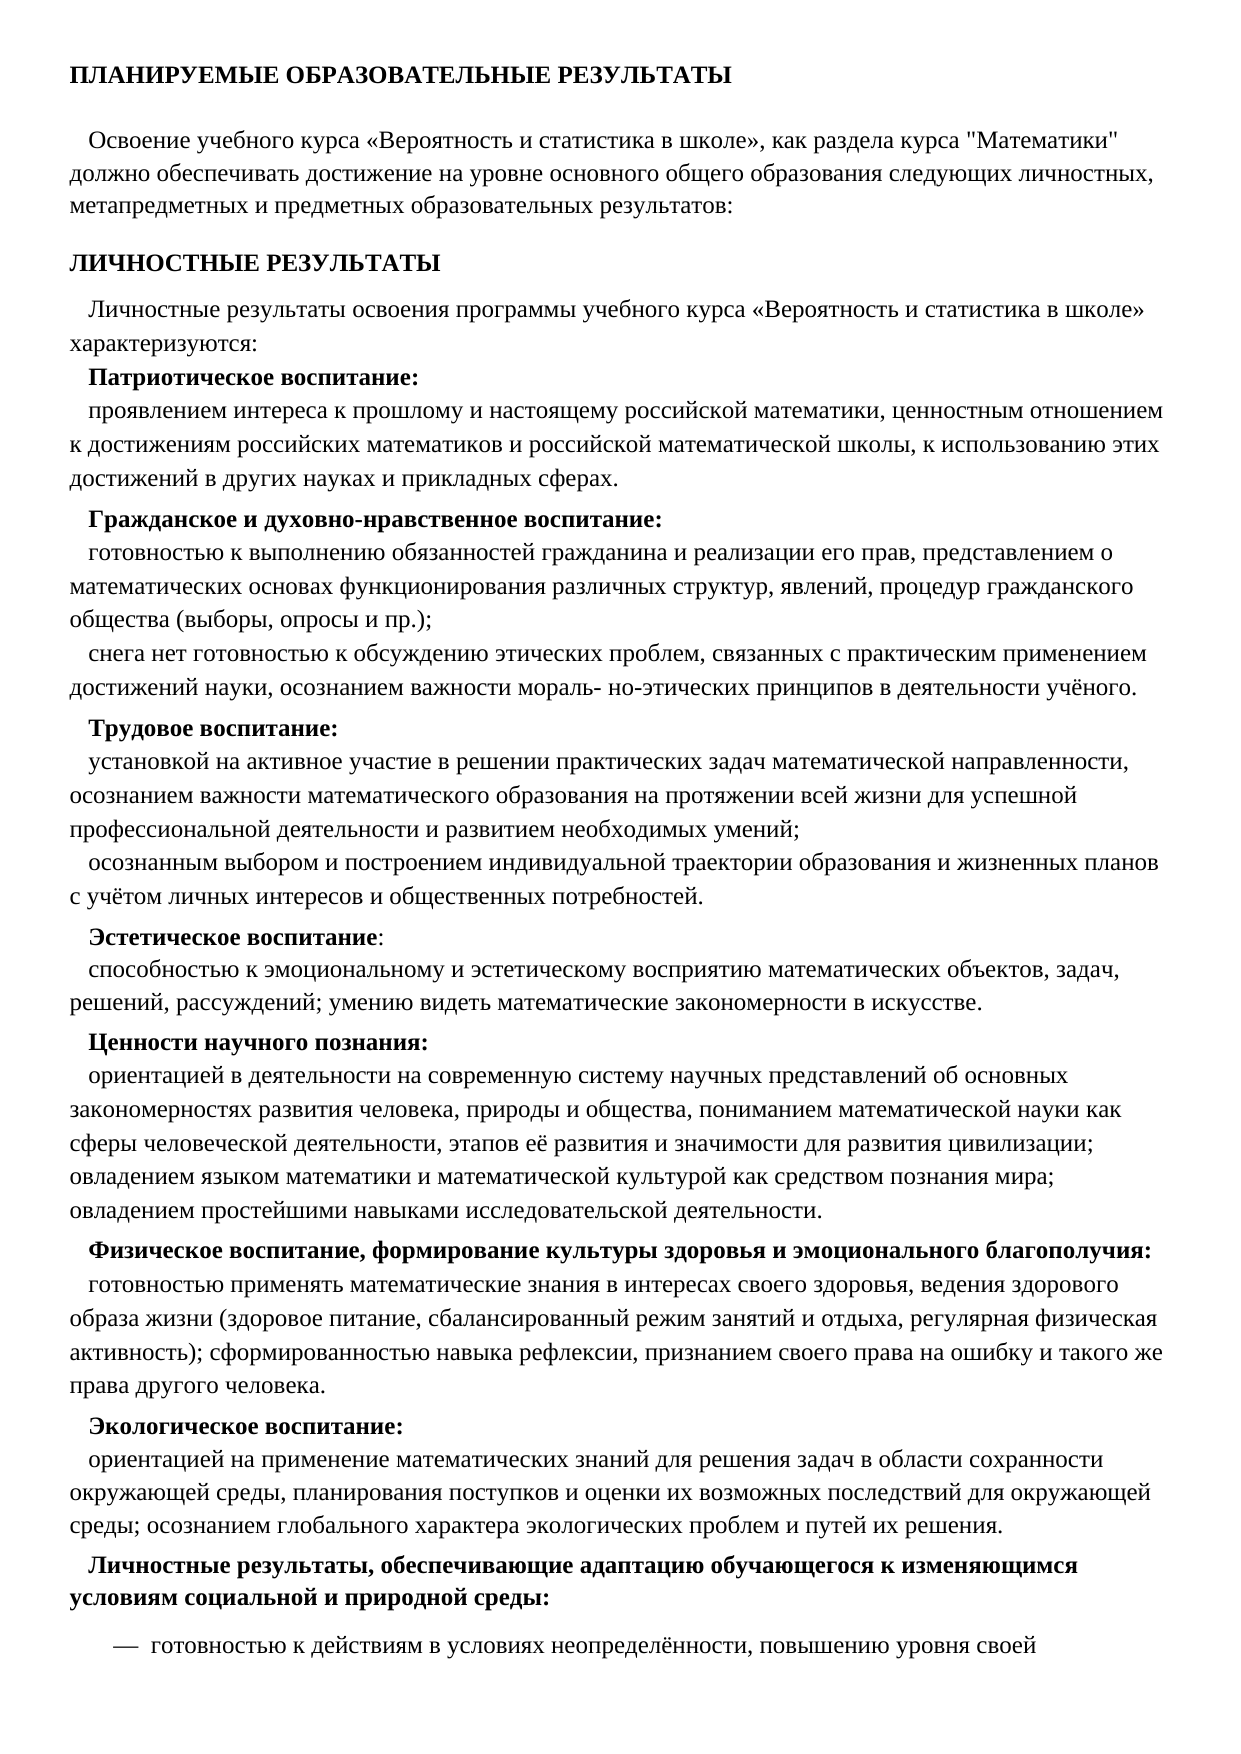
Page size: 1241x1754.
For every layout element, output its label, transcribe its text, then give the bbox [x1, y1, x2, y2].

text — готовностью к действиям в условиях неопределённости, повышению уровня своей [113, 1632, 1172, 1659]
text Гражданское и духовно-нравственное воспитание: готовностью к выполнению обязанностей гражданина и реализации его прав, представлением о математических основах функционирования различных структур, явлений, процедур гражданского общества (выборы, опросы и пр.); снега нет готовностью к обсуждению этических проблем, связанных с практическим применением достижений науки, осознанием важности мораль- но-этических принципов в деятельности учёного. [69, 504, 1157, 701]
text ЛИЧНОСТНЫЕ РЕЗУЛЬТАТЫ [69, 250, 1172, 277]
text Экологическое воспитание: ориентацией на применение математических знаний для решения задач в области сохранности окружающей среды, планирования поступков и оценки их возможных последствий для окружающей среды; осознанием глобального характера экологических проблем и путей их решения. [69, 1411, 1157, 1539]
text Эстетическое воспитание: способностью к эмоциональному и эстетическому восприятию математических объектов, задач, решений, рассуждений; умению видеть математические закономерности в искусстве. [69, 922, 1127, 1016]
text Освоение учебного курса «Вероятность и статистика в школе», как раздела курса "Математики" должно обеспечивать достижение на уровне основного общего образования следующих личностных, метапредметных и предметных образовательных результатов: [69, 125, 1157, 219]
text Личностные результаты освоения программы учебного курса «Вероятность и статистика в школе» характеризуются: Патриотическое воспитание: проявлением интереса к прошлому и настоящему российской математики, ценностным отношением к достижениям российских математиков и российской математической школы, к использованию этих достижений в других науках и прикладных сферах. [69, 294, 1172, 492]
text Физическое воспитание, формирование культуры здоровья и эмоционального благополучия: готовностью применять математические знания в интересах своего здоровья, ведения здорового образа жизни (здоровое питание, сбалансированный режим занятий и отдыха, регулярная физическая активность); сформированностью навыка рефлексии, признанием своего права на ошибку и такого же права другого человека. [69, 1236, 1172, 1399]
text Личностные результаты, обеспечивающие адаптацию обучающегося к изменяющимся условиям социальной и природной среды: [69, 1551, 1082, 1611]
text ПЛАНИРУЕМЫЕ ОБРАЗОВАТЕЛЬНЫЕ РЕЗУЛЬТАТЫ [69, 62, 1172, 89]
text Ценности научного познания: ориентацией в деятельности на современную систему научных представлений об основных закономерностях развития человека, природы и общества, пониманием математической науки как сферы человеческой деятельности, этапов её развития и значимости для развития цивилизации; овладением языком математики и математической культурой как средством познания мира; овладением простейшими навыками исследовательской деятельности. [69, 1027, 1127, 1223]
text Трудовое воспитание: установкой на активное участие в решении практических задач математической направленности, осознанием важности математического образования на протяжении всей жизни для успешной профессиональной деятельности и развитием необходимых умений; осознанным выбором и построением индивидуальной траектории образования и жизненных планов с учётом личных интересов и общественных потребностей. [69, 713, 1172, 910]
